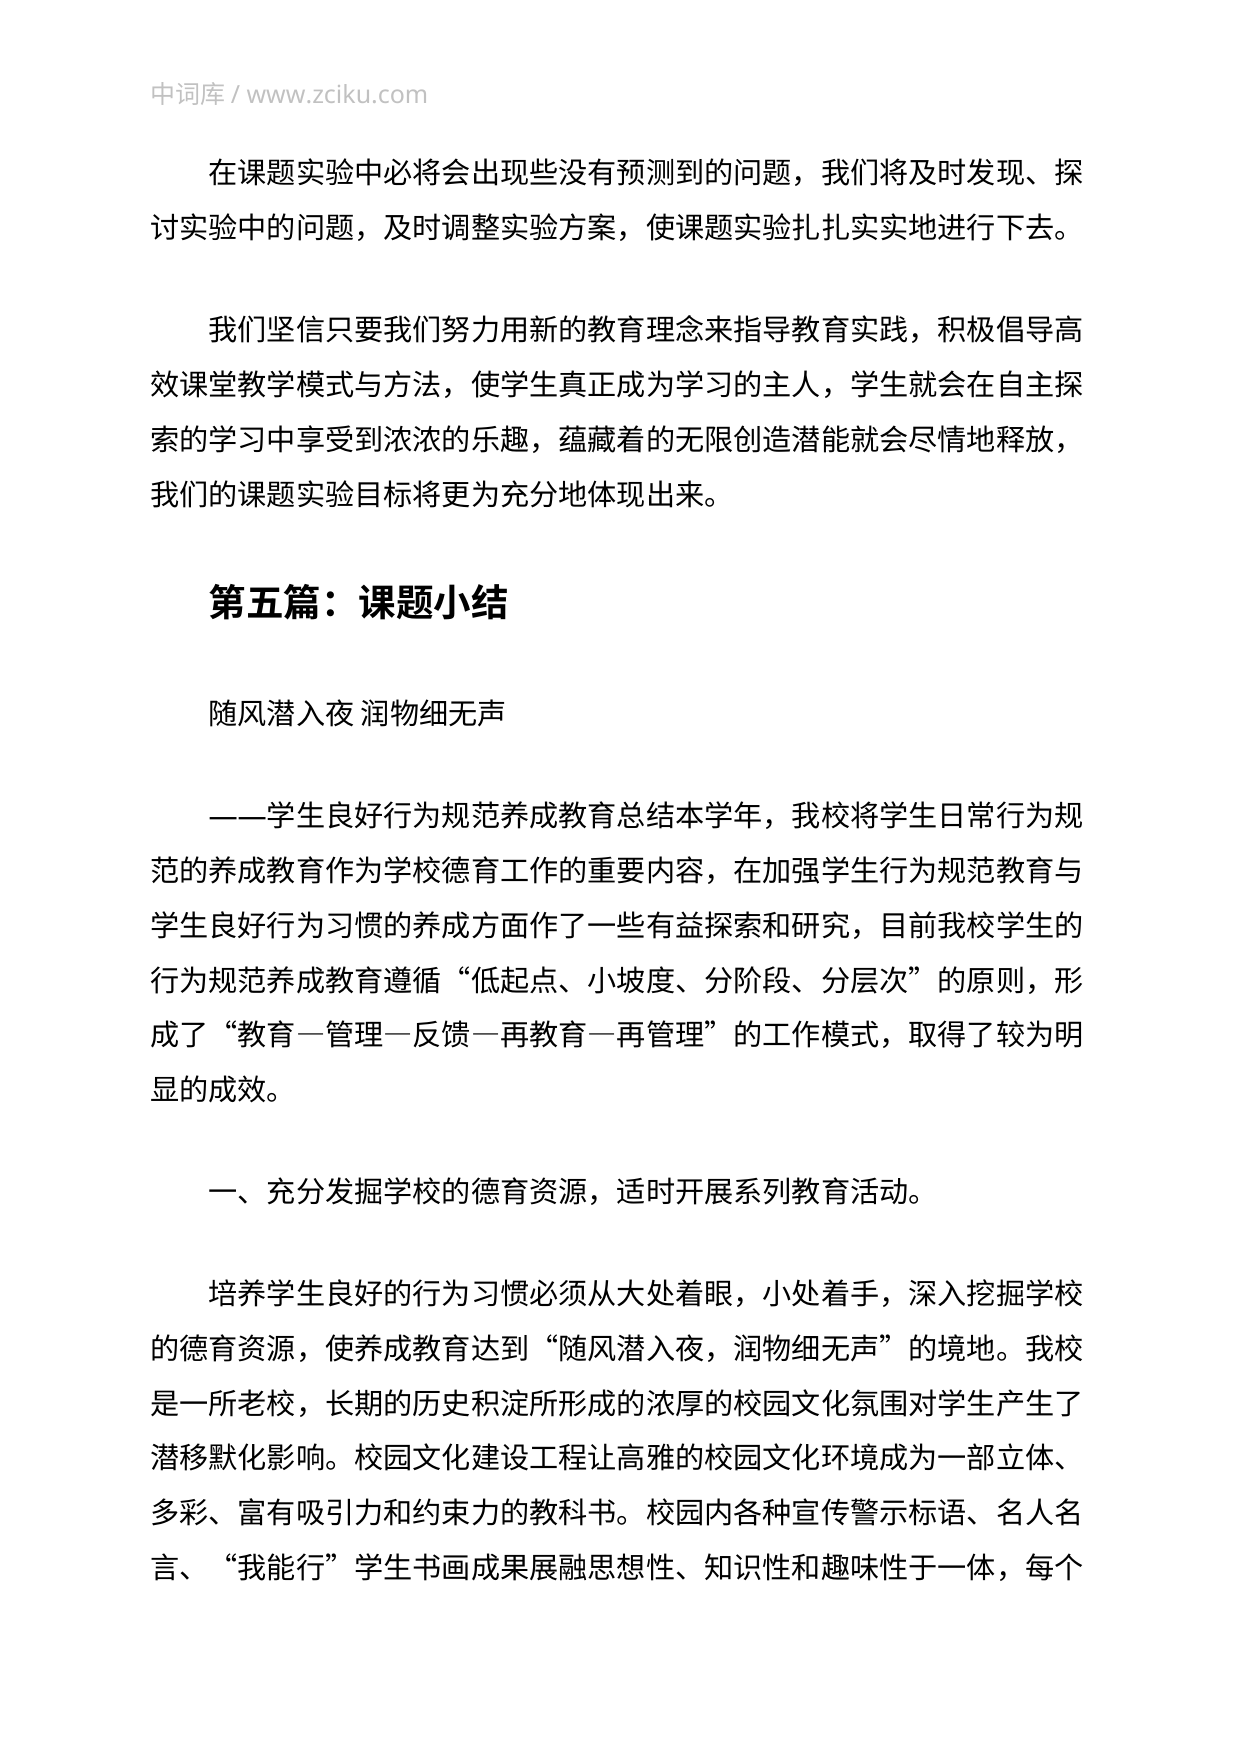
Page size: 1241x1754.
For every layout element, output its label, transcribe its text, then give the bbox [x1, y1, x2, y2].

text 第五篇：课题小结 [150, 573, 1090, 627]
text ——学生良好行为规范养成教育总结本学年，我校将学生日常行为规范的养成教育作为学校德育工作的重要内容，在加强学生行为规范教育与学生良好行为习惯的养成方面作了一些有益探索和研究，目前我校学生的行为规范养成教育遵循“低起点、小坡度、分阶段、分层次”的原则，形成了“教育—管理—反馈—再教育—再管理”的工作模式，取得了较为明显的成效。 [150, 792, 1090, 1109]
text 在课题实验中必将会出现些没有预测到的问题，我们将及时发现、探讨实验中的问题，及时调整实验方案，使课题实验扎扎实实地进行下去。 [150, 150, 1090, 247]
text 一、充分发掘学校的德育资源，适时开展系列教育活动。 [150, 1169, 1090, 1211]
text 随风潜入夜 润物细无声 [150, 691, 1090, 733]
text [150, 1270, 1090, 1587]
text 我们坚信只要我们努力用新的教育理念来指导教育实践，积极倡导高效课堂教学模式与方法，使学生真正成为学习的主人，学生就会在自主探索的学习中享受到浓浓的乐趣，蕴藏着的无限创造潜能就会尽情地释放，我们的课题实验目标将更为充分地体现出来。 [150, 307, 1090, 514]
